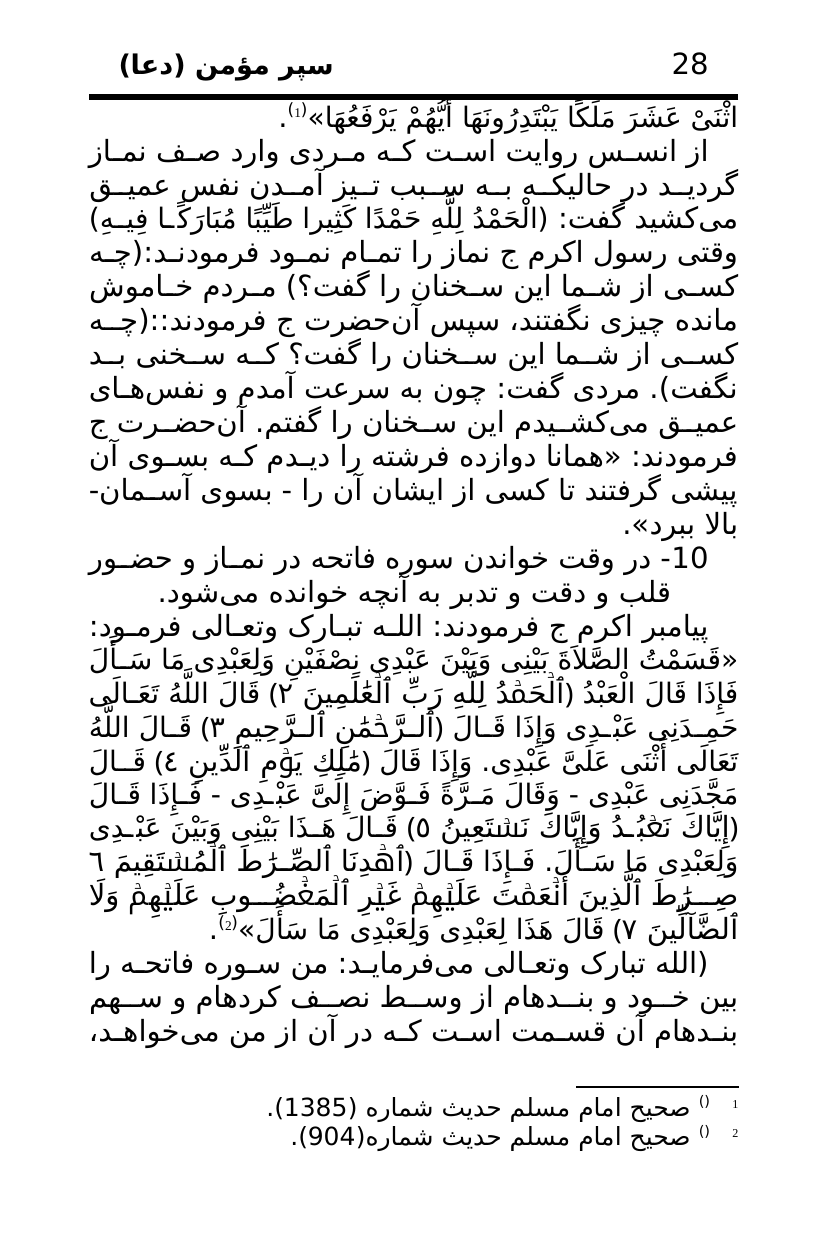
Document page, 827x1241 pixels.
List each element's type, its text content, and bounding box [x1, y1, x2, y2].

text از انسس روایت است که مردی وارد صف نماز گردید در حالیکه به سبب تیز آمدن نفس عمیق می‌کشید گفت: (الْحَمْدُ لِلَّهِ حَمْدًا كَثِيرا طَيِّبًا مُبَارَكًا فِيهِ) وقتی رسول اکرم ج نماز را تمام نمود فرمودند:(چه کسی از شما این سخنان را گفت؟) مردم خاموش مانده چیزی نگفتند، سپس آن‌حضرت ج فرمودند::(چه کسی از شما این سخنان را گفت؟ که سخنی بد نگفت). مردی گفت: چون به سرعت آمدم و نفس‌های عمیق می‌کشیدم این سخنان را گفتم. آن‌حضرت ج فرمودند: «همانا دوازده فرشته را دیدم که بسوی آن پیشی گرفتند تا کسی از ایشان آن را - بسوی آسمان- بالا ببرد». [89, 134, 738, 541]
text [89, 946, 738, 1048]
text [89, 100, 738, 134]
text 10- در وقت خواندن سوره فاتحه در نماز و حضور قلب و دقت و تدبر به آنچه خوانده می‌شود. [89, 541, 708, 609]
text پیامبر اکرم ج فرمودند: الله تبارک وتعالی فرمود: «قَسَمْتُ الصَّلاَةَ بَيْنِى وَبَيْنَ عَبْدِى نِصْفَيْنِ وَلِعَبْدِى مَا سَأَلَ فَإِذَا قَالَ الْعَبْدُ ﴿ٱلۡحَمۡدُ لِلَّهِ رَبِّ ٱلۡعَٰلَمِينَ ٢﴾ قَالَ اللَّهُ تَعَالَى حَمِدَنِى عَبْدِى وَإِذَا قَالَ ﴿ٱلرَّحۡمَٰنِ ٱلرَّحِيمِ ٣﴾ قَالَ اللَّهُ تَعَالَى أَثْنَى عَلَىَّ عَبْدِى. وَإِذَا قَالَ ﴿مَٰلِكِ يَوۡمِ ٱلدِّينِ ٤﴾ قَالَ مَجَّدَنِى عَبْدِى - وَقَالَ مَرَّةً فَوَّضَ إِلَىَّ عَبْدِى - فَإِذَا قَالَ ﴿إِيَّاكَ نَعۡبُدُ وَإِيَّاكَ نَسۡتَعِينُ ٥﴾ قَالَ هَذَا بَيْنِى وَبَيْنَ عَبْدِى وَلِعَبْدِى مَا سَأَلَ. فَإِذَا قَالَ ﴿ٱهۡدِنَا ٱلصِّرَٰطَ ٱلۡمُسۡتَقِيمَ ٦ صِرَٰطَ ٱلَّذِينَ أَنۡعَمۡتَ عَلَيۡهِمۡ غَيۡرِ ٱلۡمَغۡضُوبِ عَلَيۡهِمۡ وَلَا ٱلضَّآلِّينَ ٧﴾ قَالَ هَذَا لِعَبْدِى وَلِعَبْدِى مَا سَأَلَ»(). [89, 609, 738, 946]
